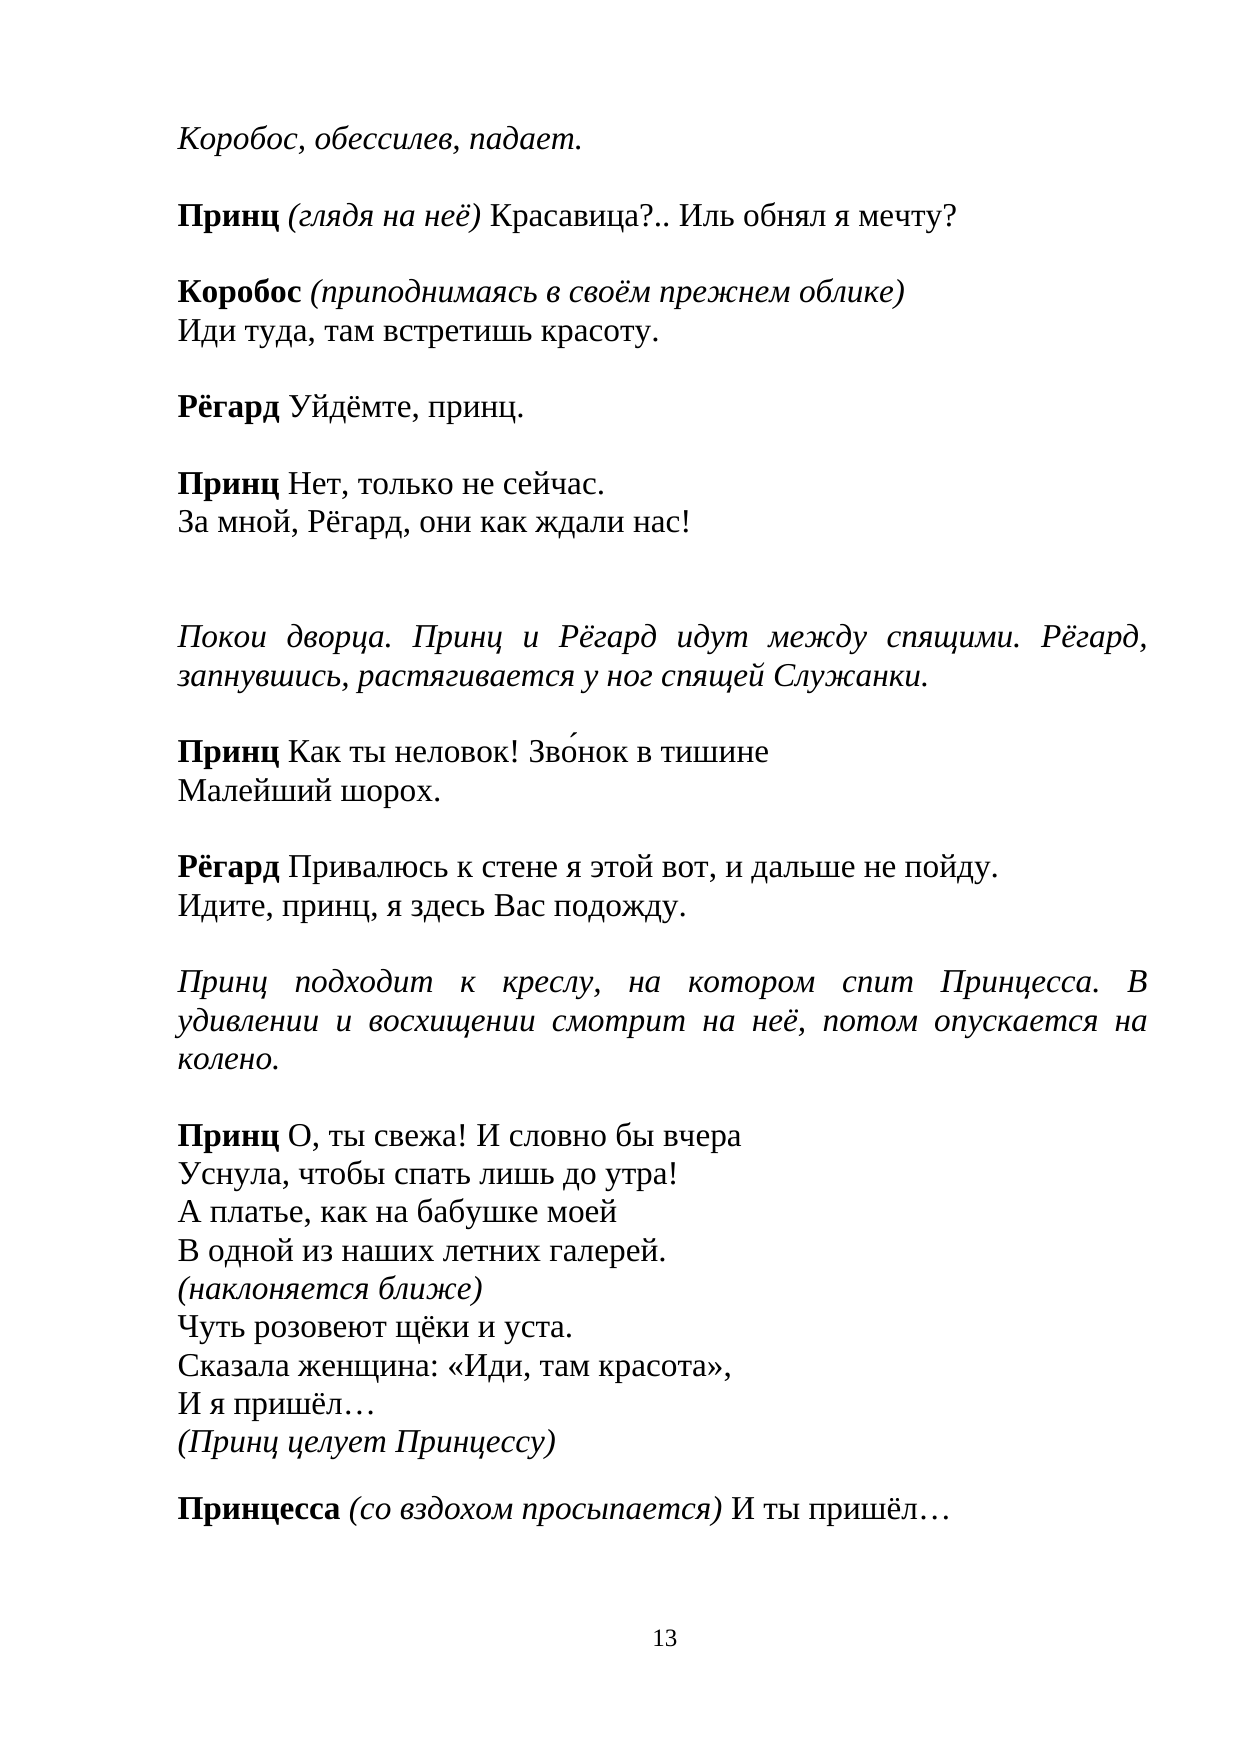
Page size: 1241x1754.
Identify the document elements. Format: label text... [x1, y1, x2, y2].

text Коробос (приподнимаясь в своём прежнем облике) [177, 271, 1152, 310]
text (Принц целует Принцессу) [177, 1421, 1152, 1460]
text Принцесса (со вздохом просыпается) И ты пришёл… [177, 1488, 1152, 1527]
text (наклоняется ближе) [177, 1268, 1152, 1306]
text Чуть розовеют щёки и уста. [177, 1306, 1152, 1345]
text Коробос, обессилев, падает. [177, 118, 1152, 156]
text Малейший шорох. [177, 770, 1152, 808]
text А платье, как на бабушке моей [177, 1191, 1152, 1230]
text Иди туда, там встретишь красоту. [177, 310, 1152, 348]
text Принц Как ты неловок! Зво́нок в тишине [177, 731, 1152, 770]
text Принц О, ты свежа! И словно бы вчера [177, 1115, 1152, 1153]
text За мной, Рёгард, они как ждали нас! [177, 501, 1152, 540]
text Сказала женщина: «Иди, там красота», [177, 1345, 1152, 1383]
text В одной из наших летних галерей. [177, 1230, 1152, 1268]
text Рёгард Уйдёмте, принц. [177, 386, 1152, 425]
text Принц (глядя на неё) Красавица?.. Иль обнял я мечту? [177, 195, 1152, 233]
text Принц Нет, только не сейчас. [177, 463, 1152, 501]
text Покои дворца. Принц и Рёгард идут между спящими. Рёгард, запнувшись, растягивается у ног спящей Служанки. [177, 616, 1152, 693]
text Идите, принц, я здесь Вас подожду. [177, 885, 1152, 923]
text Рёгард Привалюсь к стене я этой вот, и дальше не пойду. [177, 846, 1152, 885]
text Уснула, чтобы спать лишь до утра! [177, 1153, 1152, 1191]
text Принц подходит к креслу, на котором спит Принцесса. В удивлении и восхищении смотрит на неё, потом опускается на колено. [177, 961, 1152, 1076]
text И я пришёл… [177, 1383, 1152, 1421]
